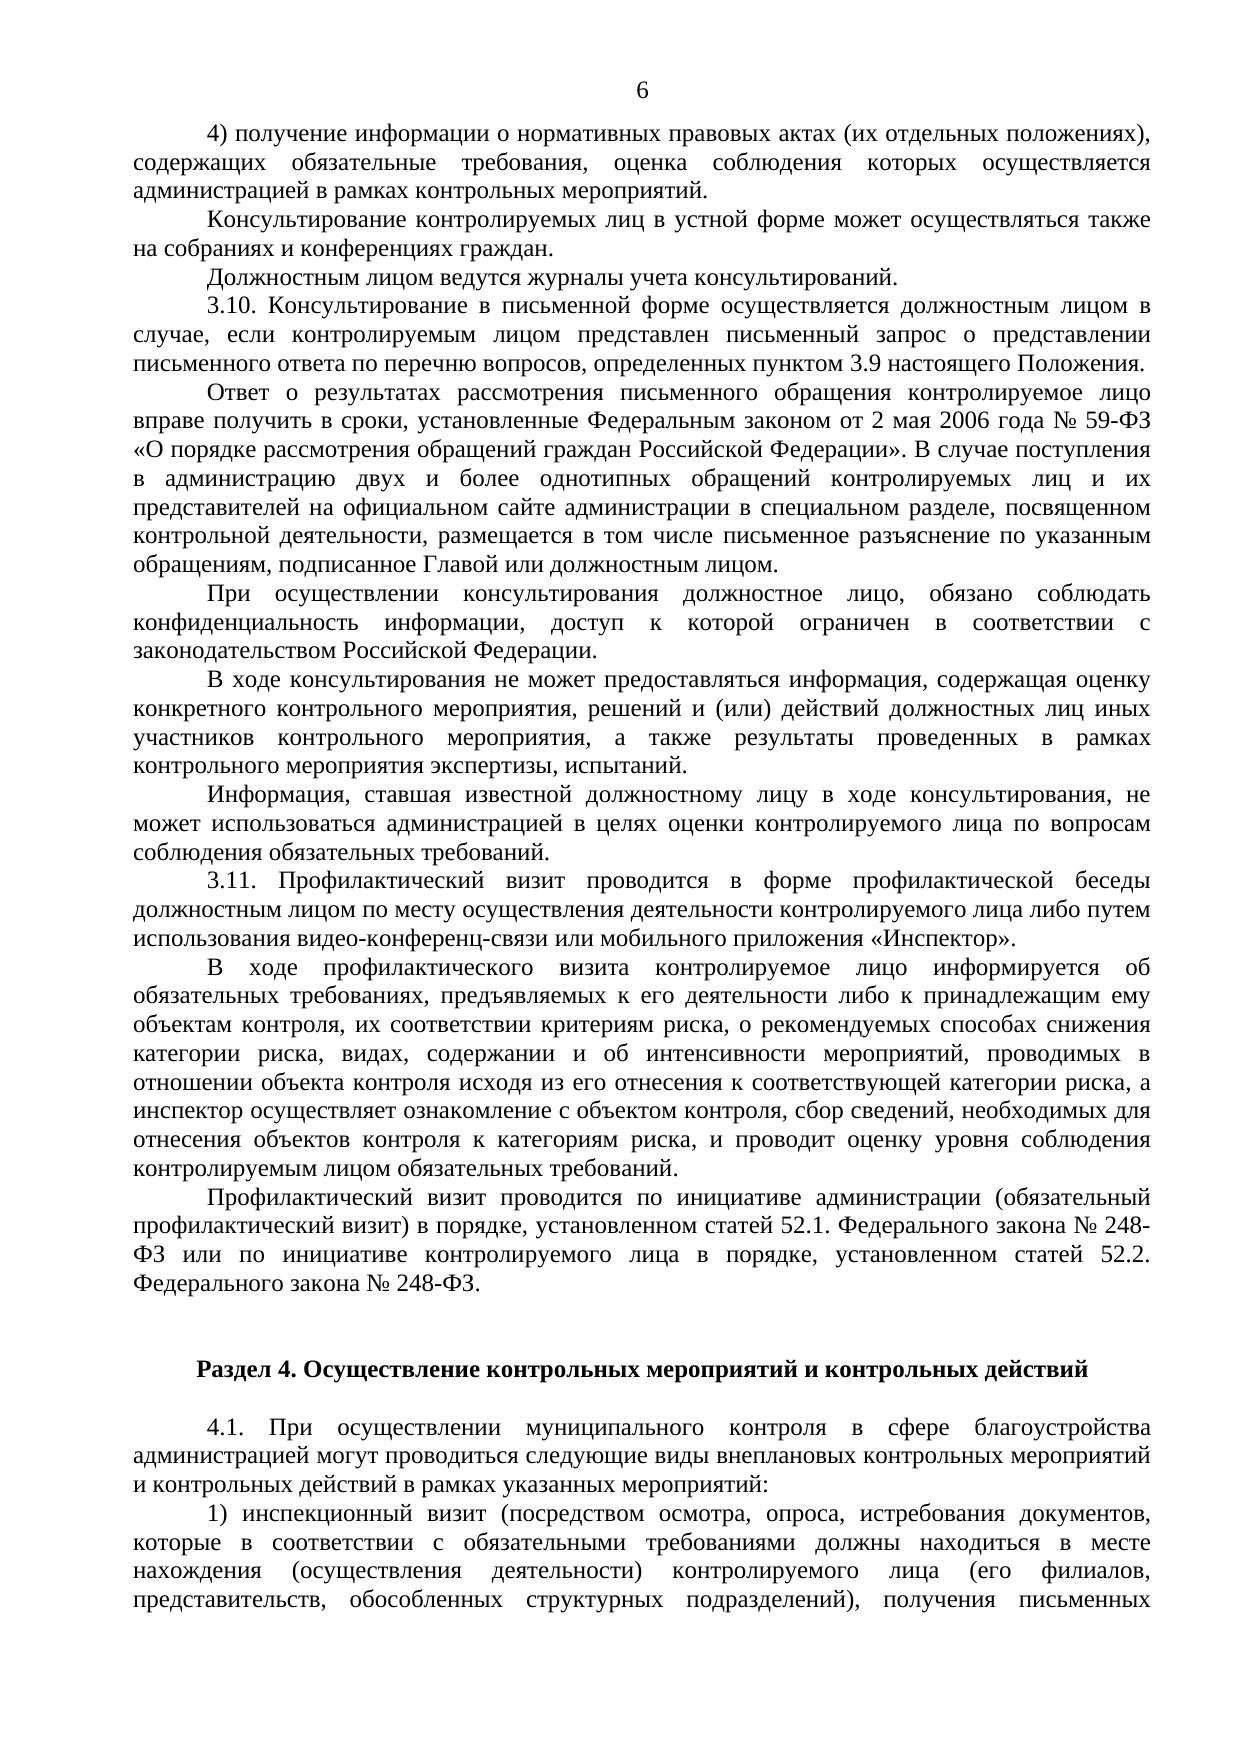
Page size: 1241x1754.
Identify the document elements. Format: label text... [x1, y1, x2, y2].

text Консультирование контролируемых лиц в устной форме может осуществляться также на собраниях и конференциях граждан. [133, 204, 1152, 262]
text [133, 1498, 1152, 1613]
text 3.10. Консультирование в письменной форме осуществляется должностным лицом в случае, если контролируемым лицом представлен письменный запрос о представлении письменного ответа по перечню вопросов, определенных пунктом 3.9 настоящего Положения. [133, 291, 1152, 377]
text Информация, ставшая известной должностному лицу в ходе консультирования, не может использоваться администрацией в целях оценки контролируемого лица по вопросам соблюдения обязательных требований. [133, 779, 1152, 866]
text Должностным лицом ведутся журналы учета консультирований. [133, 262, 1152, 291]
text 3.11. Профилактический визит проводится в форме профилактической беседы должностным лицом по месту осуществления деятельности контролируемого лица либо путем использования видео-конференц-связи или мобильного приложения «Инспектор». [133, 866, 1152, 952]
text 4) получение информации о нормативных правовых актах (их отдельных положениях), содержащих обязательные требования, оценка соблюдения которых осуществляется администрацией в рамках контрольных мероприятий. [133, 118, 1152, 204]
text В ходе профилактического визита контролируемое лицо информируется об обязательных требованиях, предъявляемых к его деятельности либо к принадлежащим ему объектам контроля, их соответствии критериям риска, о рекомендуемых способах снижения категории риска, видах, содержании и об интенсивности мероприятий, проводимых в отношении объекта контроля исходя из его отнесения к соответствующей категории риска, а инспектор осуществляет ознакомление с объектом контроля, сбор сведений, необходимых для отнесения объектов контроля к категориям риска, и проводит оценку уровня соблюдения контролируемым лицом обязательных требований. [133, 952, 1152, 1182]
text 4.1. При осуществлении муниципального контроля в сфере благоустройства администрацией могут проводиться следующие виды внеплановых контрольных мероприятий и контрольных действий в рамках указанных мероприятий: [133, 1412, 1152, 1498]
text Ответ о результатах рассмотрения письменного обращения контролируемое лицо вправе получить в сроки, установленные Федеральным законом от 2 мая 2006 года № 59-ФЗ «О порядке рассмотрения обращений граждан Российской Федерации». В случае поступления в администрацию двух и более однотипных обращений контролируемых лиц и их представителей на официальном сайте администрации в специальном разделе, посвященном контрольной деятельности, размещается в том числе письменное разъяснение по указанным обращениям, подписанное Главой или должностным лицом. [133, 377, 1152, 578]
text Раздел 4. Осуществление контрольных мероприятий и контрольных действий [133, 1354, 1152, 1383]
text В ходе консультирования не может предоставляться информация, содержащая оценку конкретного контрольного мероприятия, решений и (или) действий должностных лиц иных участников контрольного мероприятия, а также результаты проведенных в рамках контрольного мероприятия экспертизы, испытаний. [133, 664, 1152, 779]
text При осуществлении консультирования должностное лицо, обязано соблюдать конфиденциальность информации, доступ к которой ограничен в соответствии с законодательством Российской Федерации. [133, 578, 1152, 664]
text Профилактический визит проводится по инициативе администрации (обязательный профилактический визит) в порядке, установленном статей 52.1. Федерального закона № 248-ФЗ или по инициативе контролируемого лица в порядке, установленном статей 52.2. Федерального закона № 248-ФЗ. [133, 1182, 1152, 1297]
